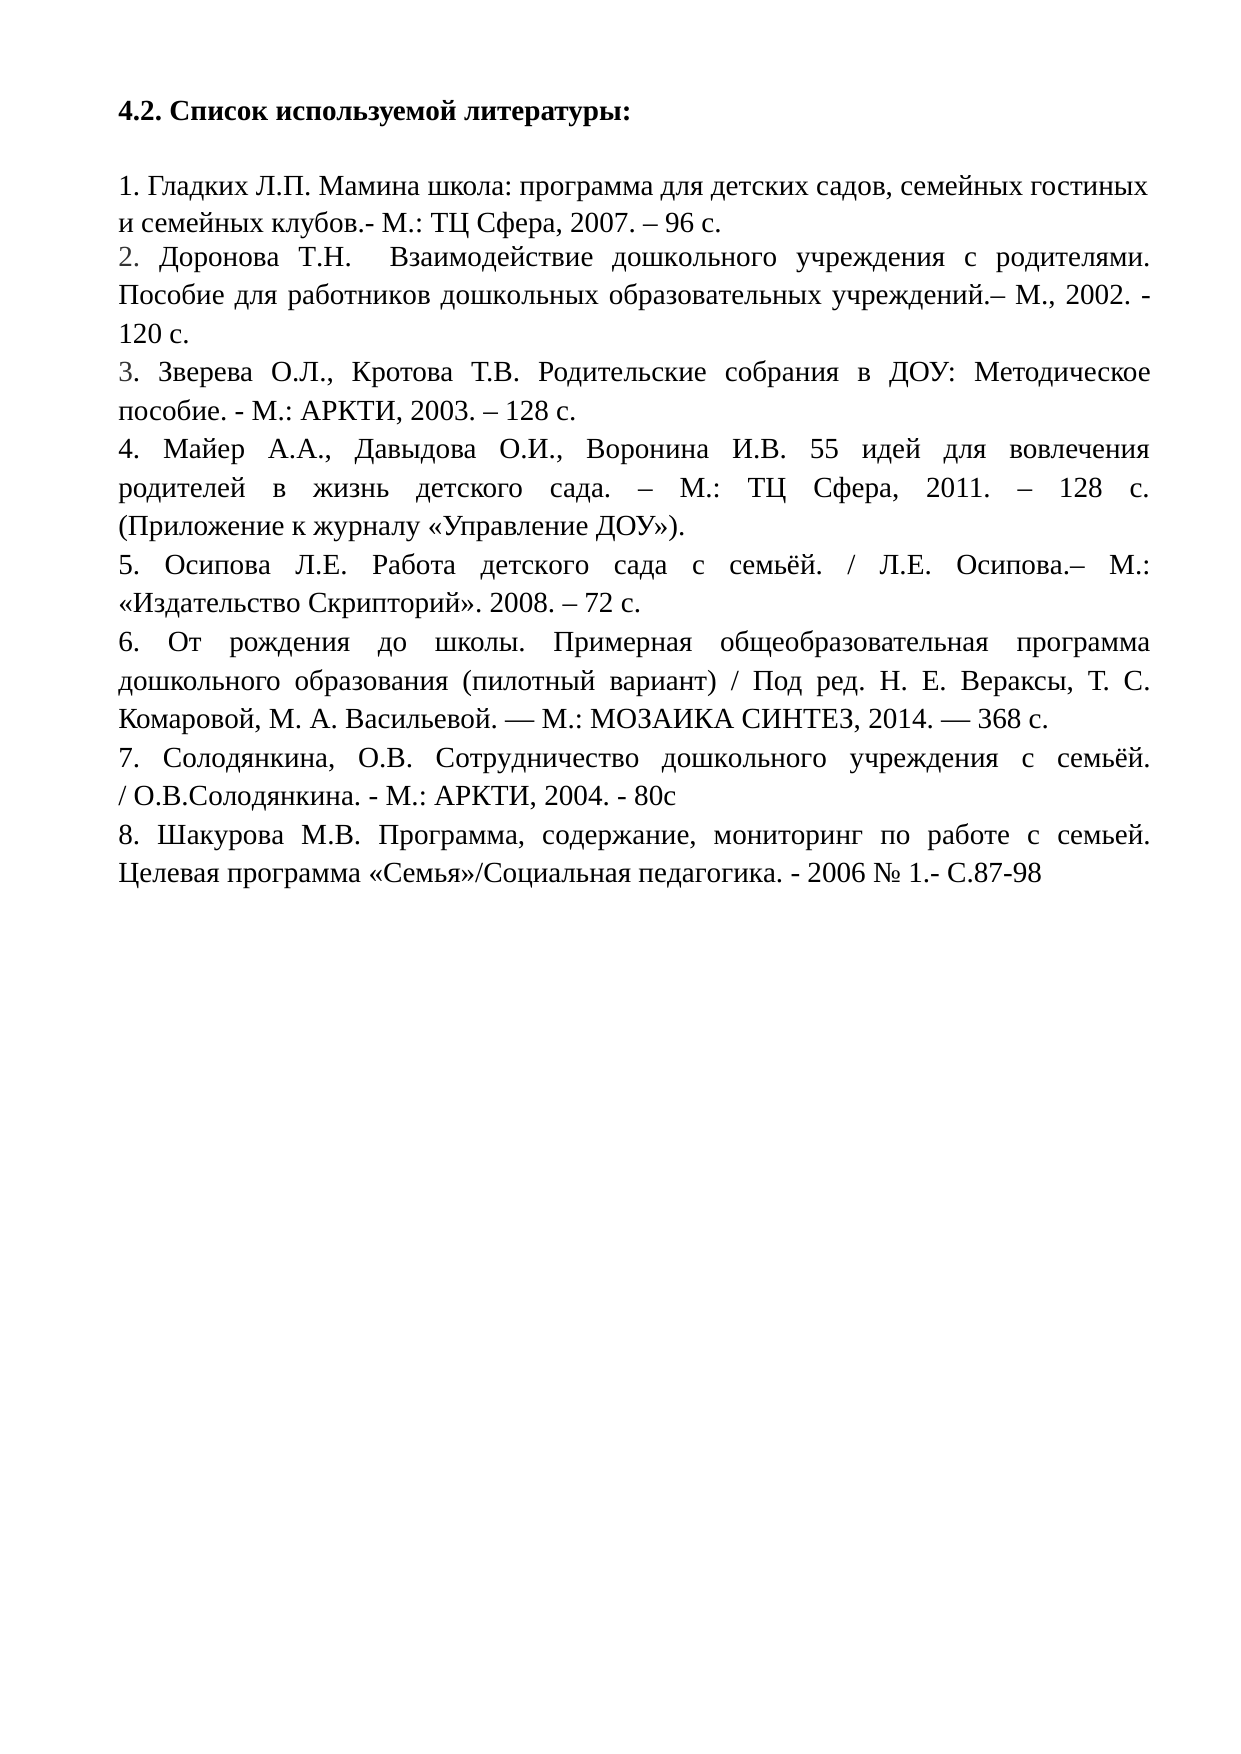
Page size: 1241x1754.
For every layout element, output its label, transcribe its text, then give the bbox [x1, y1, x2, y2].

text 2. Доронова Т.Н. Взаимодействие дошкольного учреждения с родителями. Пособие для работников дошкольных образовательных учреждений.– М., 2002. - 120 с. [118, 239, 1152, 349]
text 5. Осипова Л.Е. Работа детского сада с семьёй. / Л.Е. Осипова.– М.: «Издательство Скрипторий». 2008. – 72 с. [118, 547, 1152, 619]
text 6. От рождения до школы. Примерная общеобразовательная программа дошкольного образования (пилотный вариант) / Под ред. Н. Е. Вераксы, Т. С. Комаровой, М. А. Васильевой. — М.: МОЗАИКА СИНТЕЗ, 2014. — 368 с. [118, 624, 1152, 735]
text 1. Гладких Л.П. Мамина школа: программа для детских садов, семейных гостиных и семейных клубов.- М.: ТЦ Сфера, 2007. – 96 с. [118, 164, 1152, 239]
text 4.2. Список используемой литературы: [118, 89, 1152, 126]
text 4. Майер А.А., Давыдова О.И., Воронина И.В. 55 идей для вовлечения родителей в жизнь детского сада. – М.: ТЦ Сфера, 2011. – 128 с. (Приложение к журналу «Управление ДОУ»). [118, 431, 1152, 542]
text 8. Шакурова М.В. Программа, содержание, мониторинг по работе с семьей. Целевая программа «Семья»/Социальная педагогика. - 2006 № 1.- С.87-98 [118, 817, 1152, 889]
text 3. Зверева О.Л., Кротова Т.В. Родительские собрания в ДОУ: Методическое пособие. - М.: АРКТИ, 2003. – 128 с. [118, 354, 1152, 426]
text 7. Солодянкина, О.В. Сотрудничество дошкольного учреждения с семьёй. / О.В.Солодянкина. - М.: АРКТИ, 2004. - 80с [118, 740, 1152, 812]
